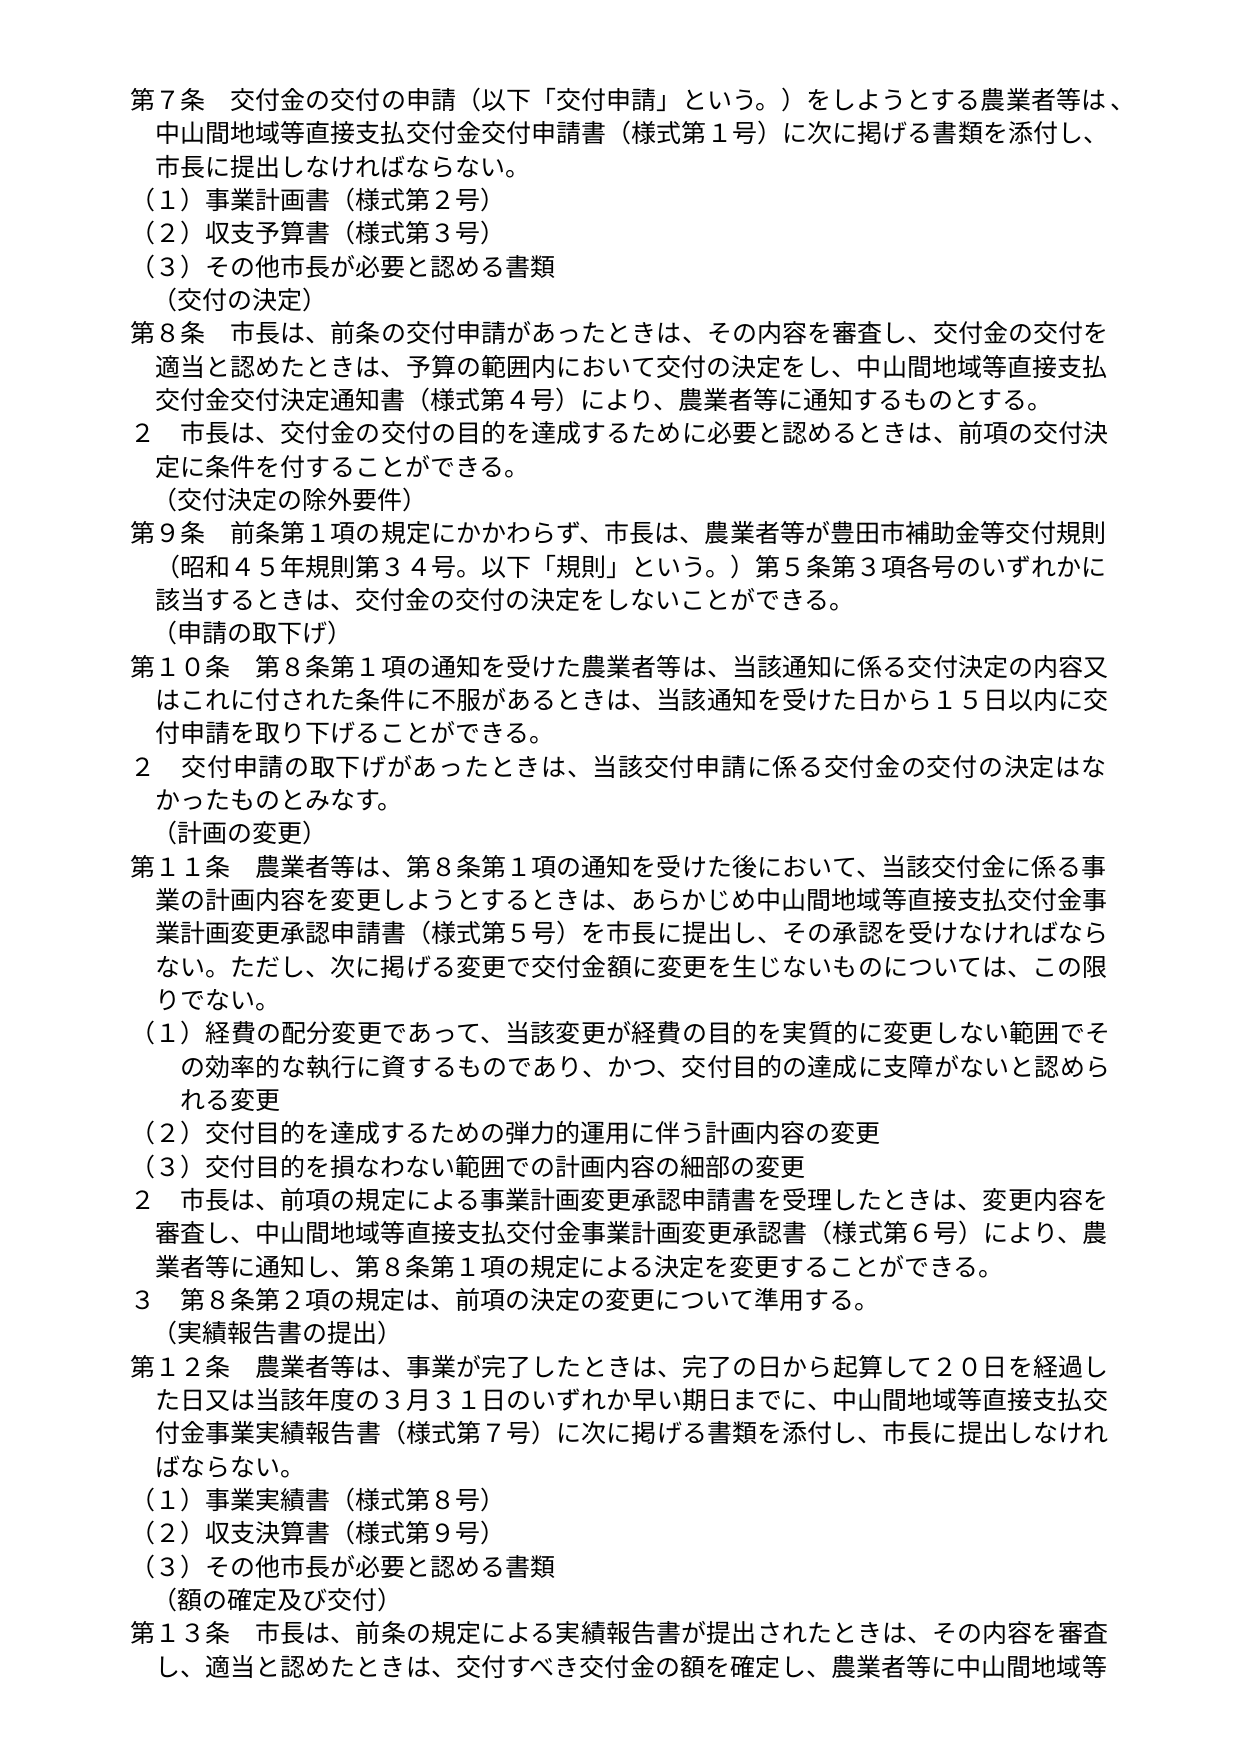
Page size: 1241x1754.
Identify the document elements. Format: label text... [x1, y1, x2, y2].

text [130, 1616, 1110, 1683]
text （３）交付目的を損なわない範囲での計画内容の細部の変更 [130, 1149, 1110, 1183]
text ２ 市長は、前項の規定による事業計画変更承認申請書を受理したときは、変更内容を審査し、中山間地域等直接支払交付金事業計画変更承認書（様式第６号）により、農業者等に通知し、第８条第１項の規定による決定を変更することができる。 [130, 1183, 1110, 1283]
text （２）収支予算書（様式第３号） [130, 216, 1110, 249]
text （２）収支決算書（様式第９号） [130, 1516, 1110, 1549]
text ２ 市長は、交付金の交付の目的を達成するために必要と認めるときは、前項の交付決定に条件を付することができる。 [130, 416, 1110, 483]
text （実績報告書の提出） [152, 1316, 1110, 1349]
text 第７条 交付金の交付の申請（以下「交付申請」という。）をしようとする農業者等は、中山間地域等直接支払交付金交付申請書（様式第１号）に次に掲げる書類を添付し、市長に提出しなければならない。 [130, 83, 1110, 183]
text （交付決定の除外要件） [152, 483, 1110, 516]
text （計画の変更） [152, 816, 1110, 849]
text ３ 第８条第２項の規定は、前項の決定の変更について準用する。 [130, 1283, 1110, 1316]
text （３）その他市長が必要と認める書類 [130, 1549, 1110, 1583]
text （１）事業計画書（様式第２号） [130, 183, 1110, 216]
text 第８条 市長は、前条の交付申請があったときは、その内容を審査し、交付金の交付を適当と認めたときは、予算の範囲内において交付の決定をし、中山間地域等直接支払交付金交付決定通知書（様式第４号）により、農業者等に通知するものとする。 [130, 316, 1110, 416]
text （１）事業実績書（様式第８号） [130, 1483, 1110, 1516]
text ２ 交付申請の取下げがあったときは、当該交付申請に係る交付金の交付の決定はなかったものとみなす。 [130, 749, 1110, 816]
text 第１２条 農業者等は、事業が完了したときは、完了の日から起算して２０日を経過した日又は当該年度の３月３１日のいずれか早い期日までに、中山間地域等直接支払交付金事業実績報告書（様式第７号）に次に掲げる書類を添付し、市長に提出しなければならない。 [130, 1349, 1110, 1483]
text （交付の決定） [152, 283, 1110, 316]
text （申請の取下げ） [152, 616, 1110, 649]
text （３）その他市長が必要と認める書類 [130, 249, 1110, 283]
text 第１０条 第８条第１項の通知を受けた農業者等は、当該通知に係る交付決定の内容又はこれに付された条件に不服があるときは、当該通知を受けた日から１５日以内に交付申請を取り下げることができる。 [130, 649, 1110, 749]
text （額の確定及び交付） [152, 1583, 1110, 1616]
text （２）交付目的を達成するための弾力的運用に伴う計画内容の変更 [130, 1116, 1110, 1149]
text 第１１条 農業者等は、第８条第１項の通知を受けた後において、当該交付金に係る事業の計画内容を変更しようとするときは、あらかじめ中山間地域等直接支払交付金事業計画変更承認申請書（様式第５号）を市長に提出し、その承認を受けなければならない。ただし、次に掲げる変更で交付金額に変更を生じないものについては、この限りでない。 [130, 849, 1110, 1016]
text （１）経費の配分変更であって、当該変更が経費の目的を実質的に変更しない範囲でその効率的な執行に資するものであり、かつ、交付目的の達成に支障がないと認められる変更 [130, 1016, 1110, 1116]
text 第９条 前条第１項の規定にかかわらず、市長は、農業者等が豊田市補助金等交付規則（昭和４５年規則第３４号。以下「規則」という。）第５条第３項各号のいずれかに該当するときは、交付金の交付の決定をしないことができる。 [130, 516, 1110, 616]
